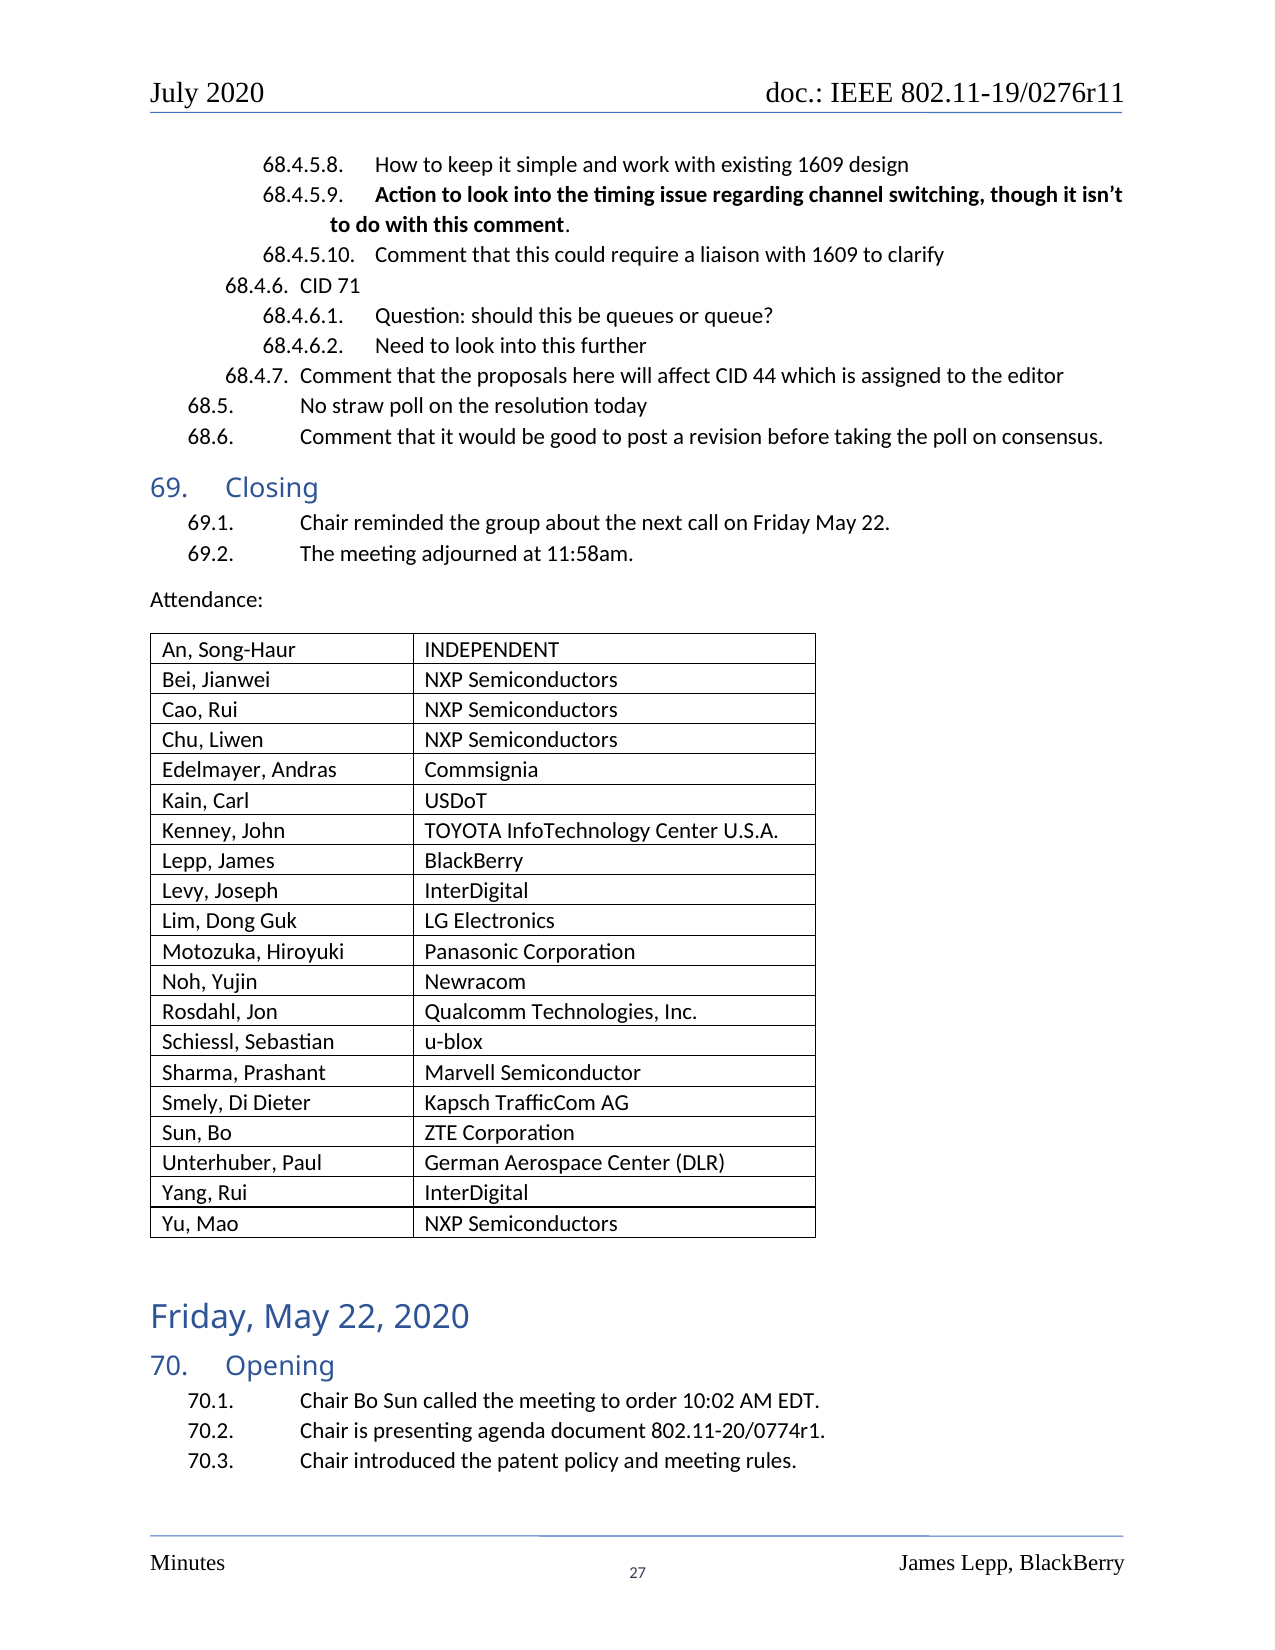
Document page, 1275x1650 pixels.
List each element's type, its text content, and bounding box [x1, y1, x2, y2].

list Comment that this could require a liaison with 1609 to clarify [262, 241, 1125, 269]
table_cell Kapsch TrafficCom AG [414, 1087, 815, 1116]
list Comment that the proposals here will affect CID 44 which is assigned to the editor [225, 361, 1125, 389]
table_cell NXP Semiconductors [414, 1208, 815, 1237]
subtitle Friday, May 22, 2020 [150, 1293, 1125, 1338]
list Comment that it would be good to post a revision before taking the poll on consensus. [187, 422, 1125, 450]
table_cell u-blox [414, 1026, 815, 1055]
table_cell Yang, Rui [151, 1177, 413, 1206]
table_cell Levy, Joseph [151, 875, 413, 904]
list How to keep it simple and work with existing 1609 design [262, 150, 1125, 178]
table_cell USDoT [414, 785, 815, 814]
table_cell Chu, Liwen [151, 724, 413, 753]
table_cell Kain, Carl [151, 785, 413, 814]
table_header An, Song-Haur [151, 634, 413, 663]
table_cell Kenney, John [151, 815, 413, 844]
list Chair introduced the patent policy and meeting rules. [187, 1446, 1125, 1474]
table_cell Schiessl, Sebastian [151, 1026, 413, 1055]
table_cell Motozuka, Hiroyuki [151, 936, 413, 965]
table_cell Smely, Di Dieter [151, 1087, 413, 1116]
table_cell Lim, Dong Guk [151, 905, 413, 934]
table_cell Qualcomm Technologies, Inc. [414, 996, 815, 1025]
subtitle Closing [150, 469, 1125, 506]
list Action to look into the timing issue regarding channel switching, though it isn’t to do with this comment. [262, 180, 1125, 238]
text Attendance: [150, 586, 1125, 614]
list The meeting adjourned at 11:58am. [187, 539, 1125, 567]
table_cell BlackBerry [414, 845, 815, 874]
table_header INDEPENDENT [414, 634, 815, 663]
subtitle Opening [150, 1346, 1125, 1383]
list Chair reminded the group about the next call on Friday May 22. [187, 508, 1125, 537]
table_cell Lepp, James [151, 845, 413, 874]
table_cell Edelmayer, Andras [151, 754, 413, 783]
table_cell Sharma, Prashant [151, 1056, 413, 1086]
table_cell Yu, Mao [151, 1208, 413, 1237]
table_cell Noh, Yujin [151, 966, 413, 995]
table_cell LG Electronics [414, 905, 815, 934]
table_cell Sun, Bo [151, 1117, 413, 1146]
table_cell Newracom [414, 966, 815, 995]
list Chair Bo Sun called the meeting to order 10:02 AM EDT. [187, 1386, 1125, 1414]
list Question: should this be queues or queue? [262, 301, 1125, 329]
table_cell ZTE Corporation [414, 1117, 815, 1146]
list No straw poll on the resolution today [187, 392, 1125, 420]
table_cell Cao, Rui [151, 694, 413, 723]
table_cell Rosdahl, Jon [151, 996, 413, 1025]
table_cell Marvell Semiconductor [414, 1056, 815, 1086]
table_cell Unterhuber, Paul [151, 1147, 413, 1176]
table_cell TOYOTA InfoTechnology Center U.S.A. [414, 815, 815, 844]
table_cell InterDigital [414, 875, 815, 904]
table_cell Panasonic Corporation [414, 936, 815, 965]
table_cell NXP Semiconductors [414, 724, 815, 753]
list Need to look into this further [262, 331, 1125, 359]
table_cell InterDigital [414, 1177, 815, 1206]
table_cell Bei, Jianwei [151, 664, 413, 693]
list CID 71 [225, 271, 1125, 299]
list Chair is presenting agenda document 802.11-20/0774r1. [187, 1416, 1125, 1444]
table_cell Commsignia [414, 754, 815, 783]
table_cell NXP Semiconductors [414, 694, 815, 723]
table_cell NXP Semiconductors [414, 664, 815, 693]
table_cell German Aerospace Center (DLR) [414, 1147, 815, 1176]
